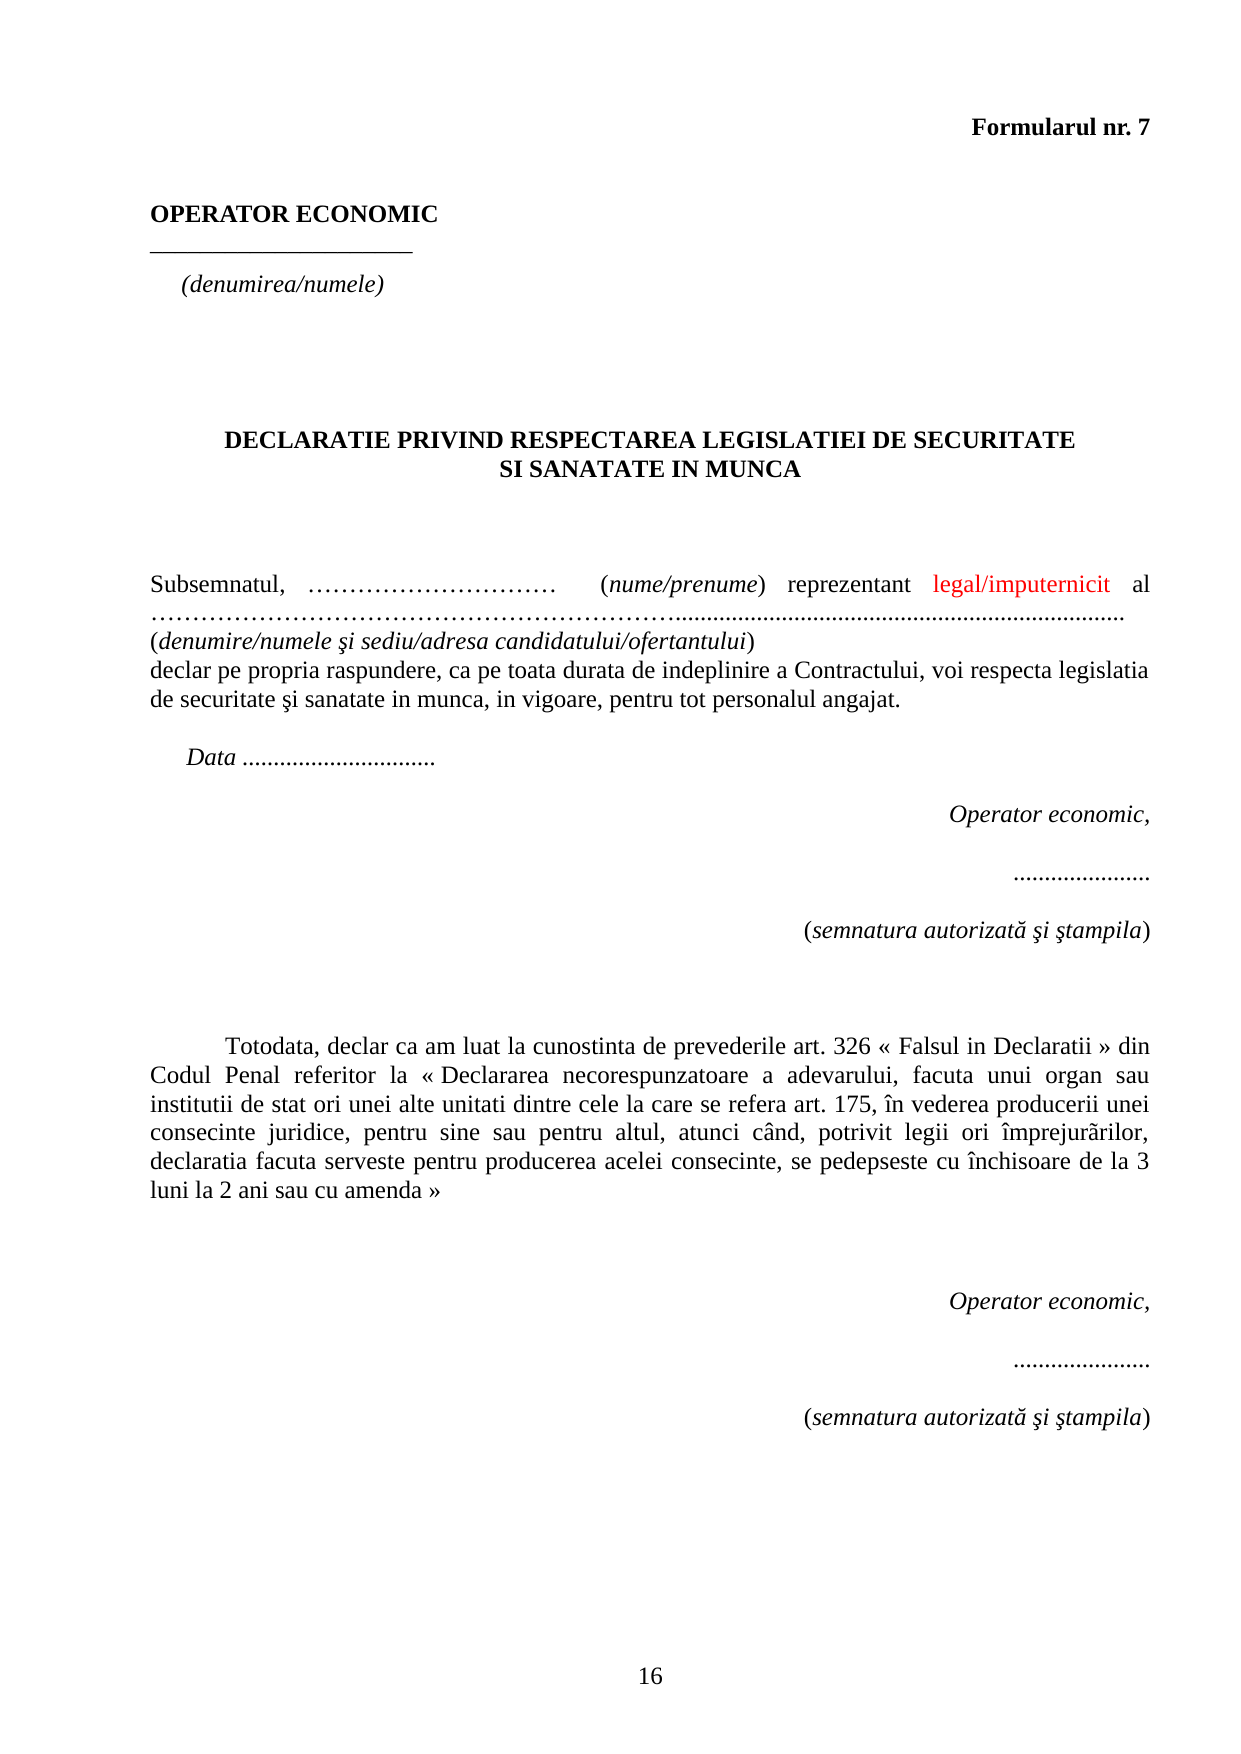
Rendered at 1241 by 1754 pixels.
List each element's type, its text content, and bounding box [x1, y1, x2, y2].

text Operator economic, [150, 1286, 1150, 1315]
text Totodata, declar ca am luat la cunostinta de prevederile art. 326 « Falsul in Declaratii » din Codul Penal referitor la « Declararea necorespunzatoare a adevarului, facuta unui organ sau institutii de stat ori unei alte unitati dintre cele la care se refera art. 175, în vederea producerii unei consecinte juridice, pentru sine sau pentru altul, atunci când, potrivit legii ori împrejurãrilor, declaratia facuta serveste pentru producerea acelei consecinte, se pedepseste cu închisoare de la 3 luni la 2 ani sau cu amenda » [150, 1031, 1150, 1204]
text SI SANATATE IN MUNCA [150, 454, 1150, 482]
text DECLARATIE PRIVIND RESPECTAREA LEGISLATIEI DE SECURITATE [150, 425, 1150, 454]
text Formularul nr. 7 [150, 112, 1150, 141]
text Operator economic, [150, 799, 1150, 828]
text (semnatura autorizată şi ştampila) [150, 1402, 1150, 1431]
text OPERATOR ECONOMIC [150, 199, 1150, 227]
text declar pe propria raspundere, ca pe toata durata de indeplinire a Contractului, voi respecta legislatia de securitate şi sanatate in munca, in vigoare, pentru tot personalul angajat. [150, 655, 1150, 712]
text ...................... [150, 1344, 1150, 1373]
text (semnatura autorizată şi ştampila) [150, 915, 1150, 944]
text (denumirea/numele) [150, 269, 1150, 297]
text ...................... [150, 857, 1150, 886]
text _____________________ [150, 227, 1150, 256]
text (denumire/numele şi sediu/adresa candidatului/ofertantului) [150, 626, 1150, 655]
text Data ............................... [112, 742, 1150, 770]
text Subsemnatul, ………………………… (nume/prenume) reprezentant legal/imputernicit al ………………………………………………………........................................................................ [150, 569, 1150, 626]
